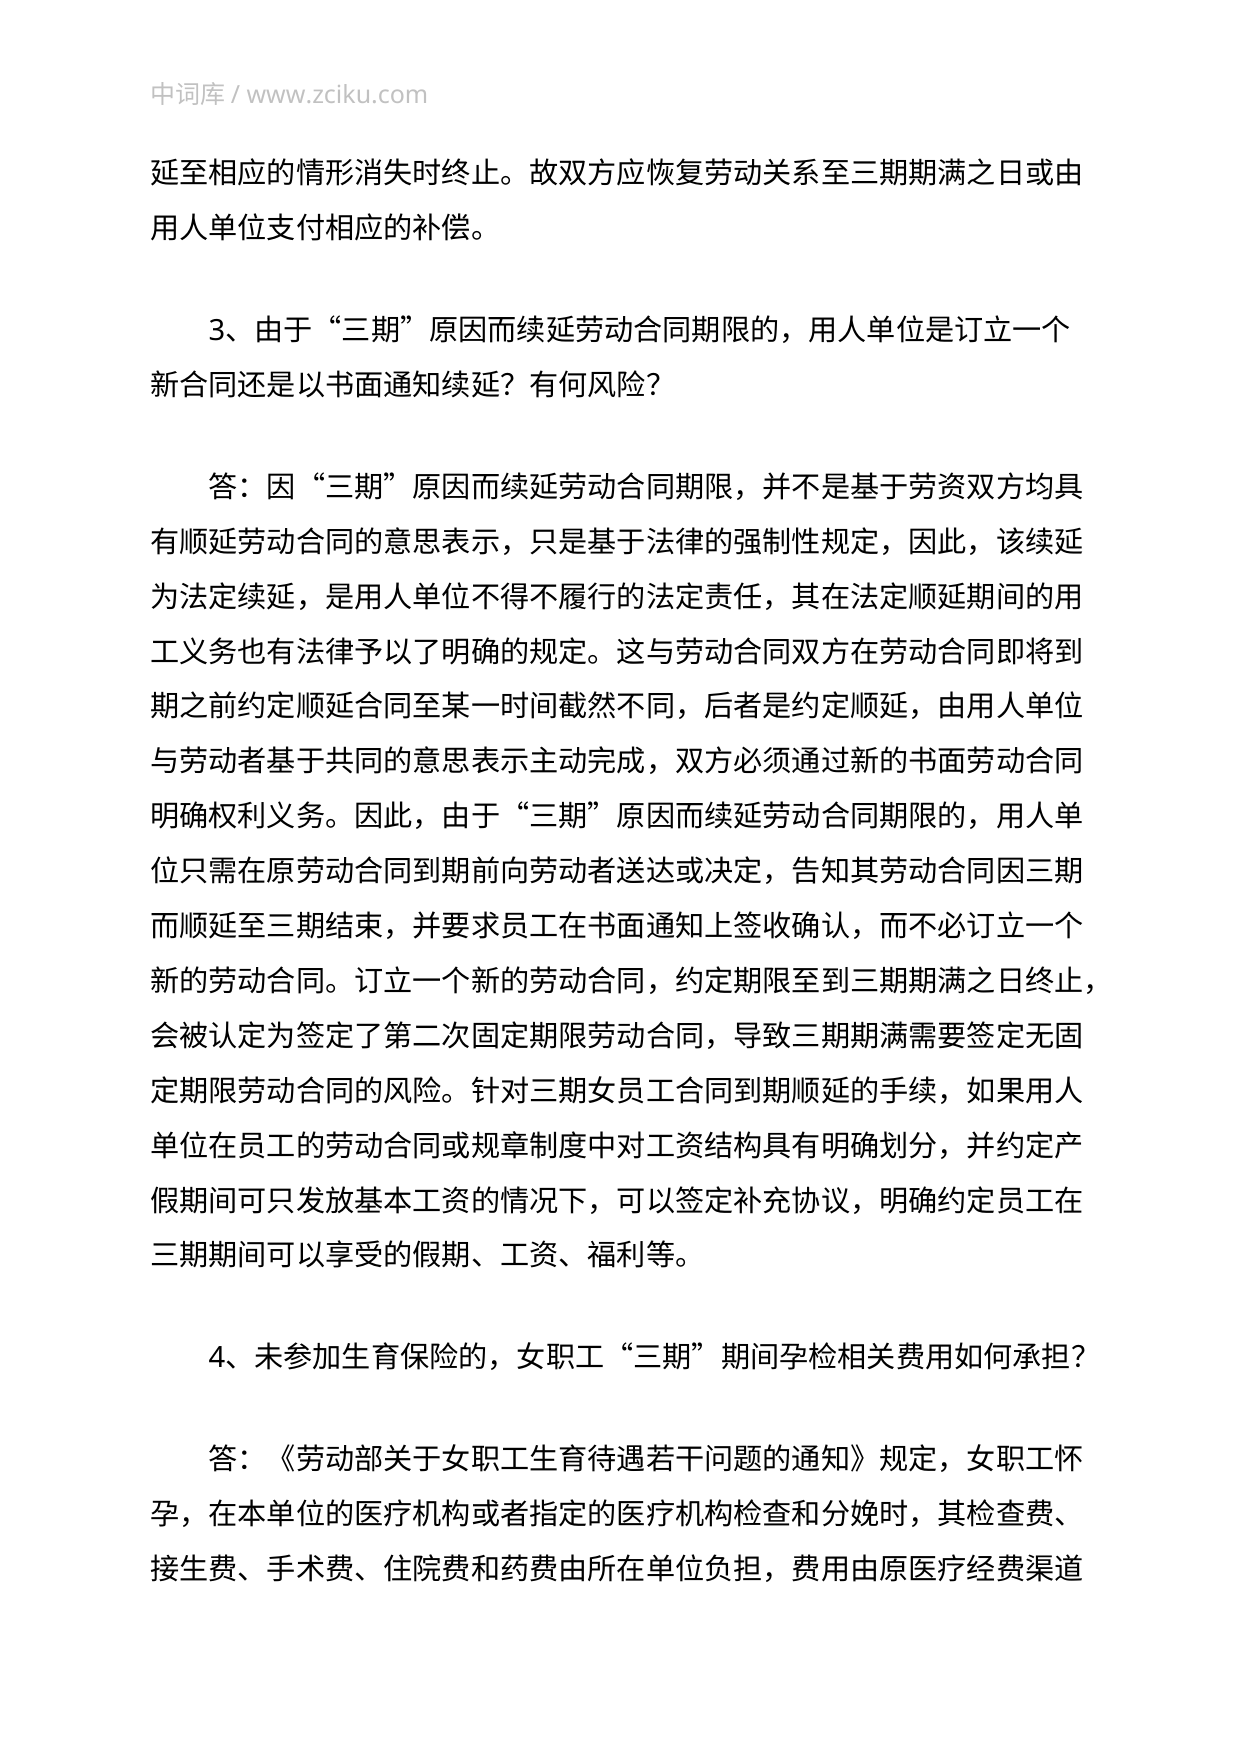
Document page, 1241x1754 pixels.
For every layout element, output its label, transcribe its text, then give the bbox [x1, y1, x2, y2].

text 3、由于“三期”原因而续延劳动合同期限的，用人单位是订立一个新合同还是以书面通知续延？有何风险？ [150, 307, 1090, 404]
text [150, 1436, 1090, 1588]
text 答：因“三期”原因而续延劳动合同期限，并不是基于劳资双方均具有顺延劳动合同的意思表示，只是基于法律的强制性规定，因此，该续延为法定续延，是用人单位不得不履行的法定责任，其在法定顺延期间的用工义务也有法律予以了明确的规定。这与劳动合同双方在劳动合同即将到期之前约定顺延合同至某一时间截然不同，后者是约定顺延，由用人单位与劳动者基于共同的意思表示主动完成，双方必须通过新的书面劳动合同明确权利义务。因此，由于“三期”原因而续延劳动合同期限的，用人单位只需在原劳动合同到期前向劳动者送达或决定，告知其劳动合同因三期而顺延至三期结束，并要求员工在书面通知上签收确认，而不必订立一个新的劳动合同。订立一个新的劳动合同，约定期限至到三期期满之日终止，会被认定为签定了第二次固定期限劳动合同，导致三期期满需要签定无固定期限劳动合同的风险。针对三期女员工合同到期顺延的手续，如果用人单位在员工的劳动合同或规章制度中对工资结构具有明确划分，并约定产假期间可只发放基本工资的情况下，可以签定补充协议，明确约定员工在三期期间可以享受的假期、工资、福利等。 [150, 463, 1090, 1274]
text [150, 150, 1090, 247]
text 4、未参加生育保险的，女职工“三期”期间孕检相关费用如何承担？ [150, 1334, 1090, 1376]
